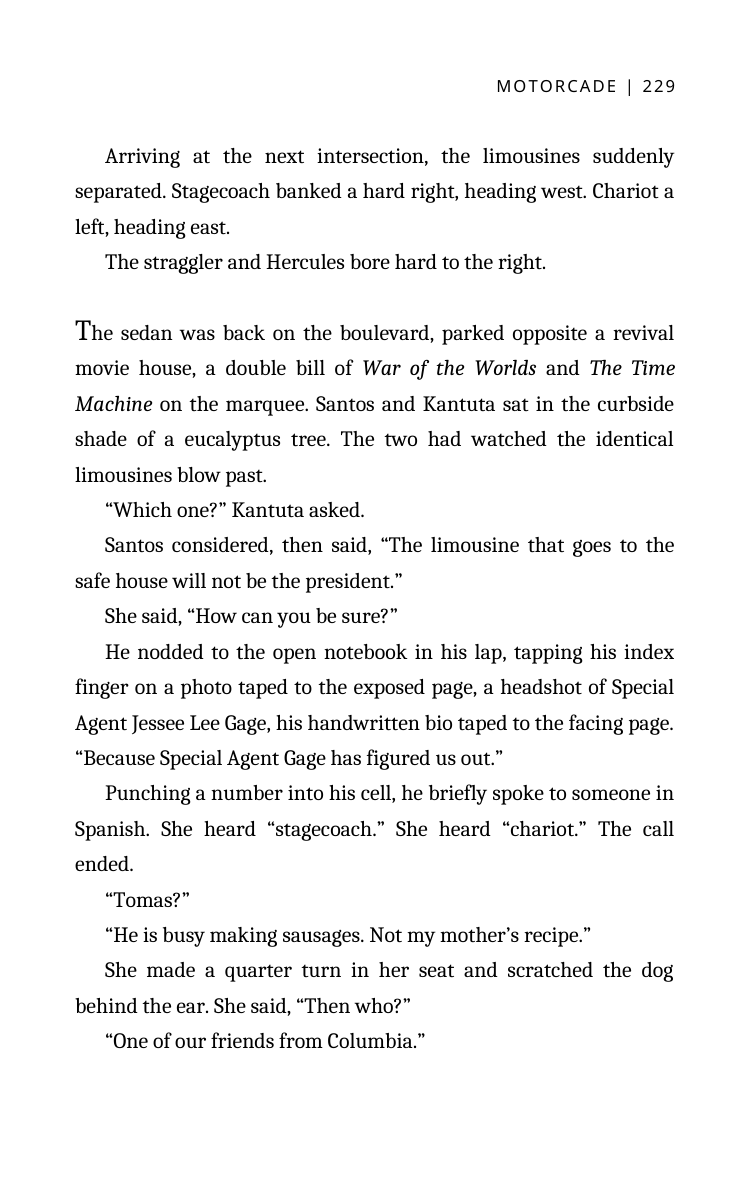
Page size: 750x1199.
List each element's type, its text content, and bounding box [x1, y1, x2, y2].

text She made a quarter turn in her seat and scratched the dog behind the ear. She said, “Then who?” [75, 949, 675, 1020]
text “Which one?” Kantuta asked. [75, 489, 675, 524]
text Santos considered, then said, “The limousine that goes to the safe house will not be the president.” [75, 524, 675, 595]
text “Tomas?” [75, 879, 675, 914]
text The sedan was back on the boulevard, parked opposite a revival movie house, a double bill of War of the Worlds and The Time Machine on the marquee. Santos and Kantuta sat in the curbside shade of a eucalyptus tree. The two had watched the identical limousines blow past. [75, 312, 675, 489]
text He nodded to the open notebook in his lap, tapping his index finger on a photo taped to the exposed page, a headshot of Special Agent Jessee Lee Gage, his handwritten bio taped to the facing page. “Because Special Agent Gage has figured us out.” [75, 631, 675, 772]
text Punching a number into his cell, he briefly spoke to someone in Spanish. She heard “stagecoach.” She heard “chariot.” The call ended. [75, 772, 675, 879]
text “One of our friends from Columbia.” [75, 1020, 675, 1056]
text The straggler and Hercules bore hard to the right. [75, 241, 675, 277]
text “He is busy making sausages. Not my mother’s recipe.” [75, 914, 675, 949]
text She said, “How can you be sure?” [75, 595, 675, 631]
text Arriving at the next intersection, the limousines suddenly separated. Stagecoach banked a hard right, heading west. Chariot a left, heading east. [75, 135, 675, 241]
